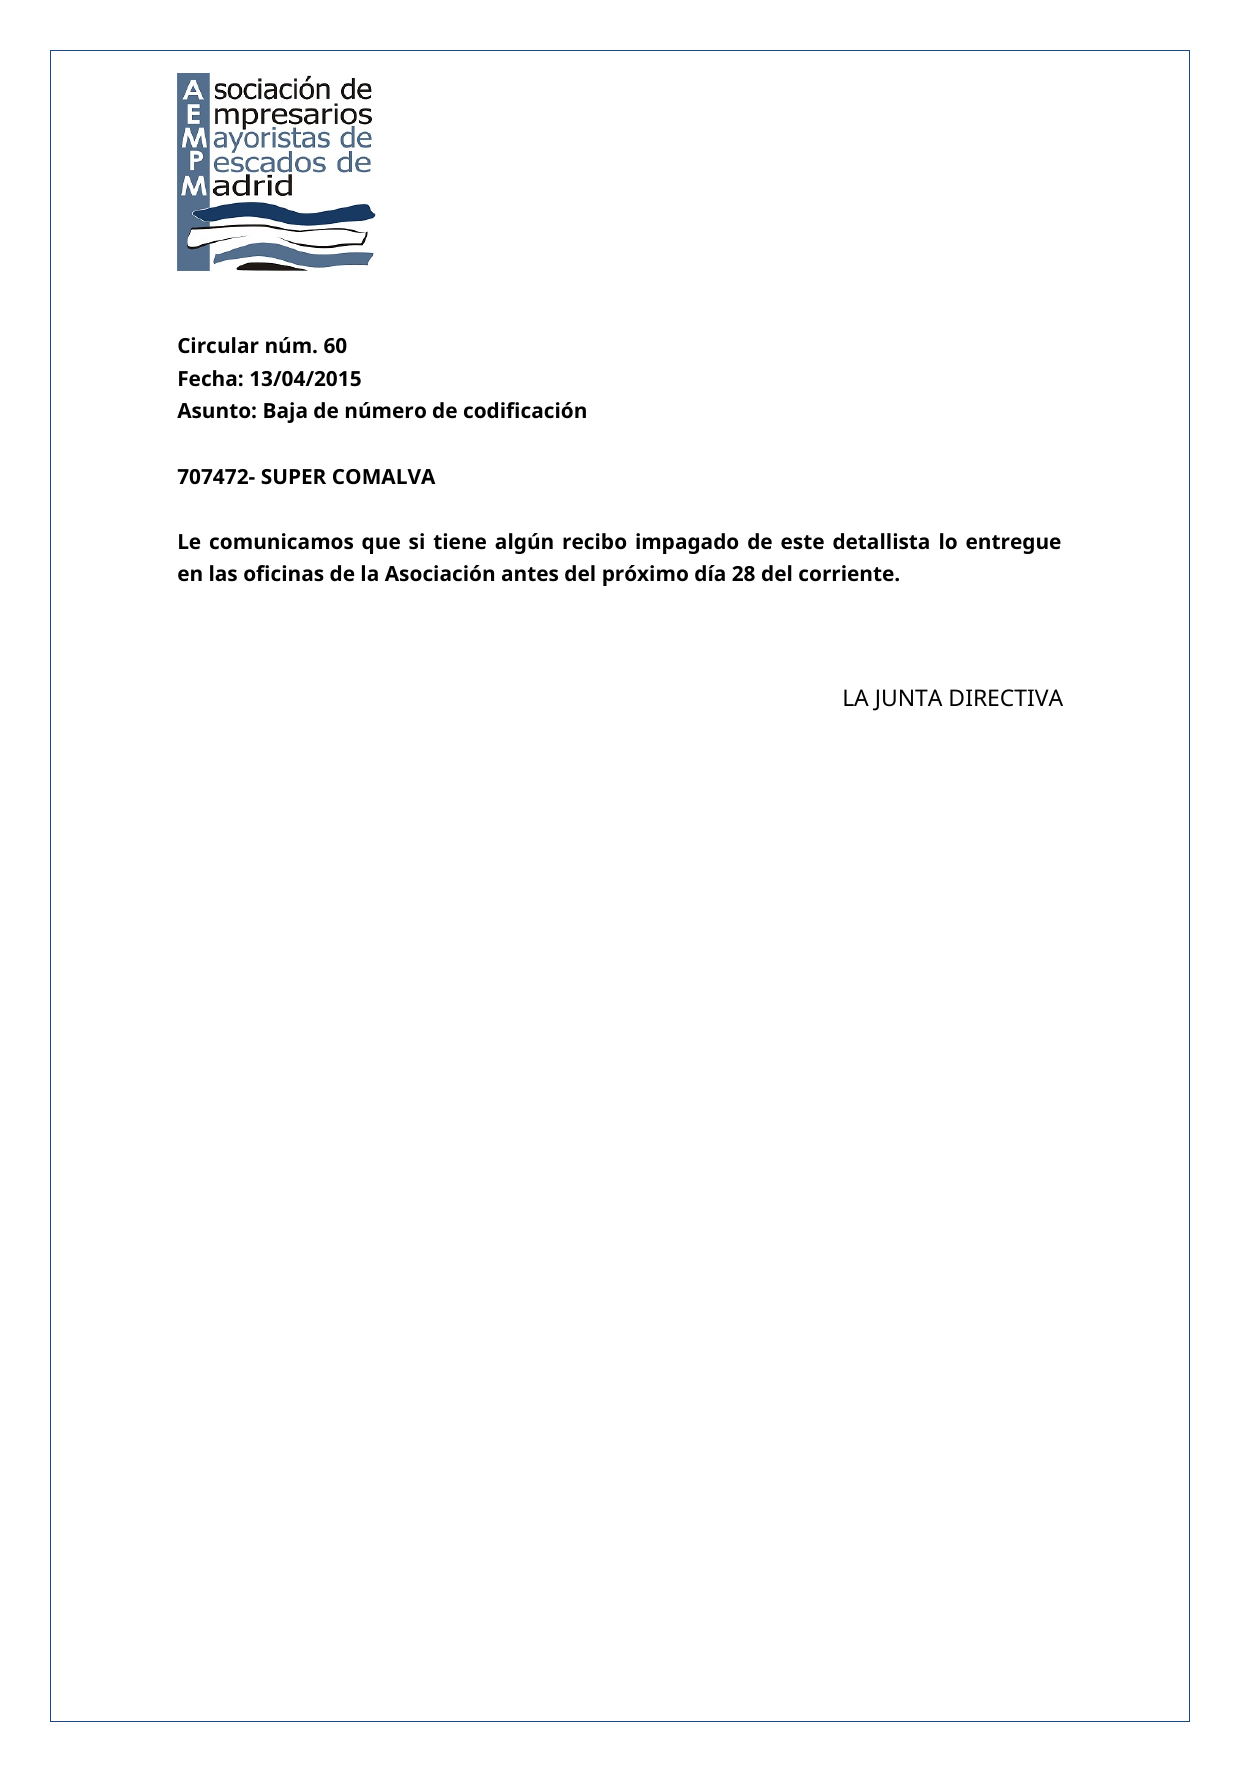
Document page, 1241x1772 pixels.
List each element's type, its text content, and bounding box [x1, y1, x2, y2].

text LA JUNTA DIRECTIVA [177, 682, 1063, 713]
text Fecha: 13/04/2015 [177, 364, 1063, 392]
text Circular núm. 60 [177, 331, 1063, 360]
text 707472- SUPER COMALVA [177, 462, 1063, 490]
text Le comunicamos que si tiene algún recibo impagado de este detallista lo entregue en las oficinas de la Asociación antes del próximo día 28 del corriente. [177, 527, 1063, 588]
text Asunto: Baja de número de codificación [177, 397, 1063, 425]
picture [177, 73, 376, 271]
